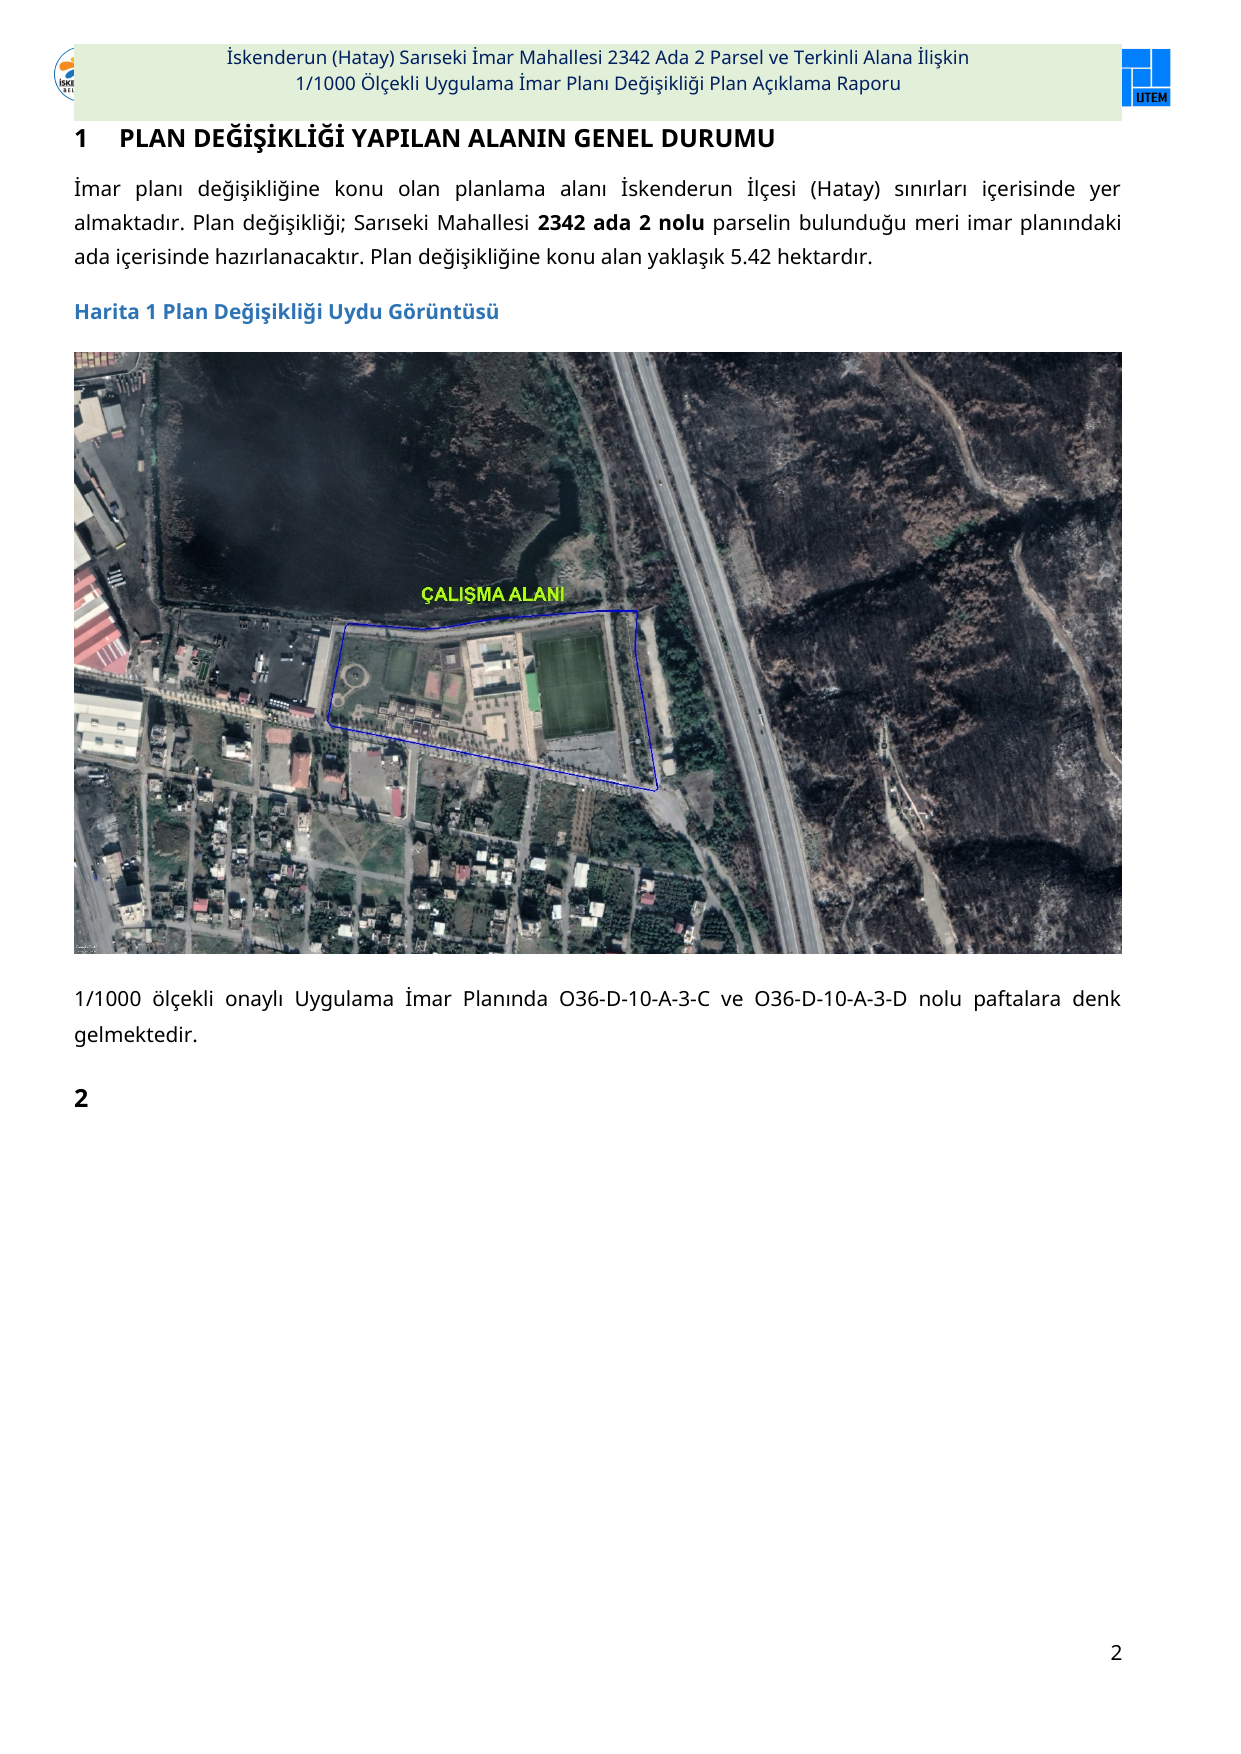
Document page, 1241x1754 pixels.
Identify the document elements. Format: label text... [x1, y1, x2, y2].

subtitle Plan Değişikliği Yapılan Alanın Genel Durumu [74, 121, 1122, 155]
text İmar planı değişikliğine konu olan planlama alanı İskenderun İlçesi (Hatay) sınırları içerisinde yer almaktadır. Plan değişikliği; Sarıseki Mahallesi 2342 ada 2 nolu parselin bulunduğu meri imar planındaki ada içerisinde hazırlanacaktır. Plan değişikliğine konu alan yaklaşık 5.42 hektardır. [74, 174, 1122, 271]
picture [74, 352, 1122, 954]
text 1/1000 ölçekli onaylı Uygulama İmar Planında O36-D-10-A-3-C ve O36-D-10-A-3-D nolu paftalara denk gelmektedir. [74, 984, 1122, 1048]
picture [1122, 48, 1171, 107]
text Harita 1 Plan Değişikliği Uydu Görüntüsü [74, 297, 1122, 326]
picture [48, 42, 116, 110]
